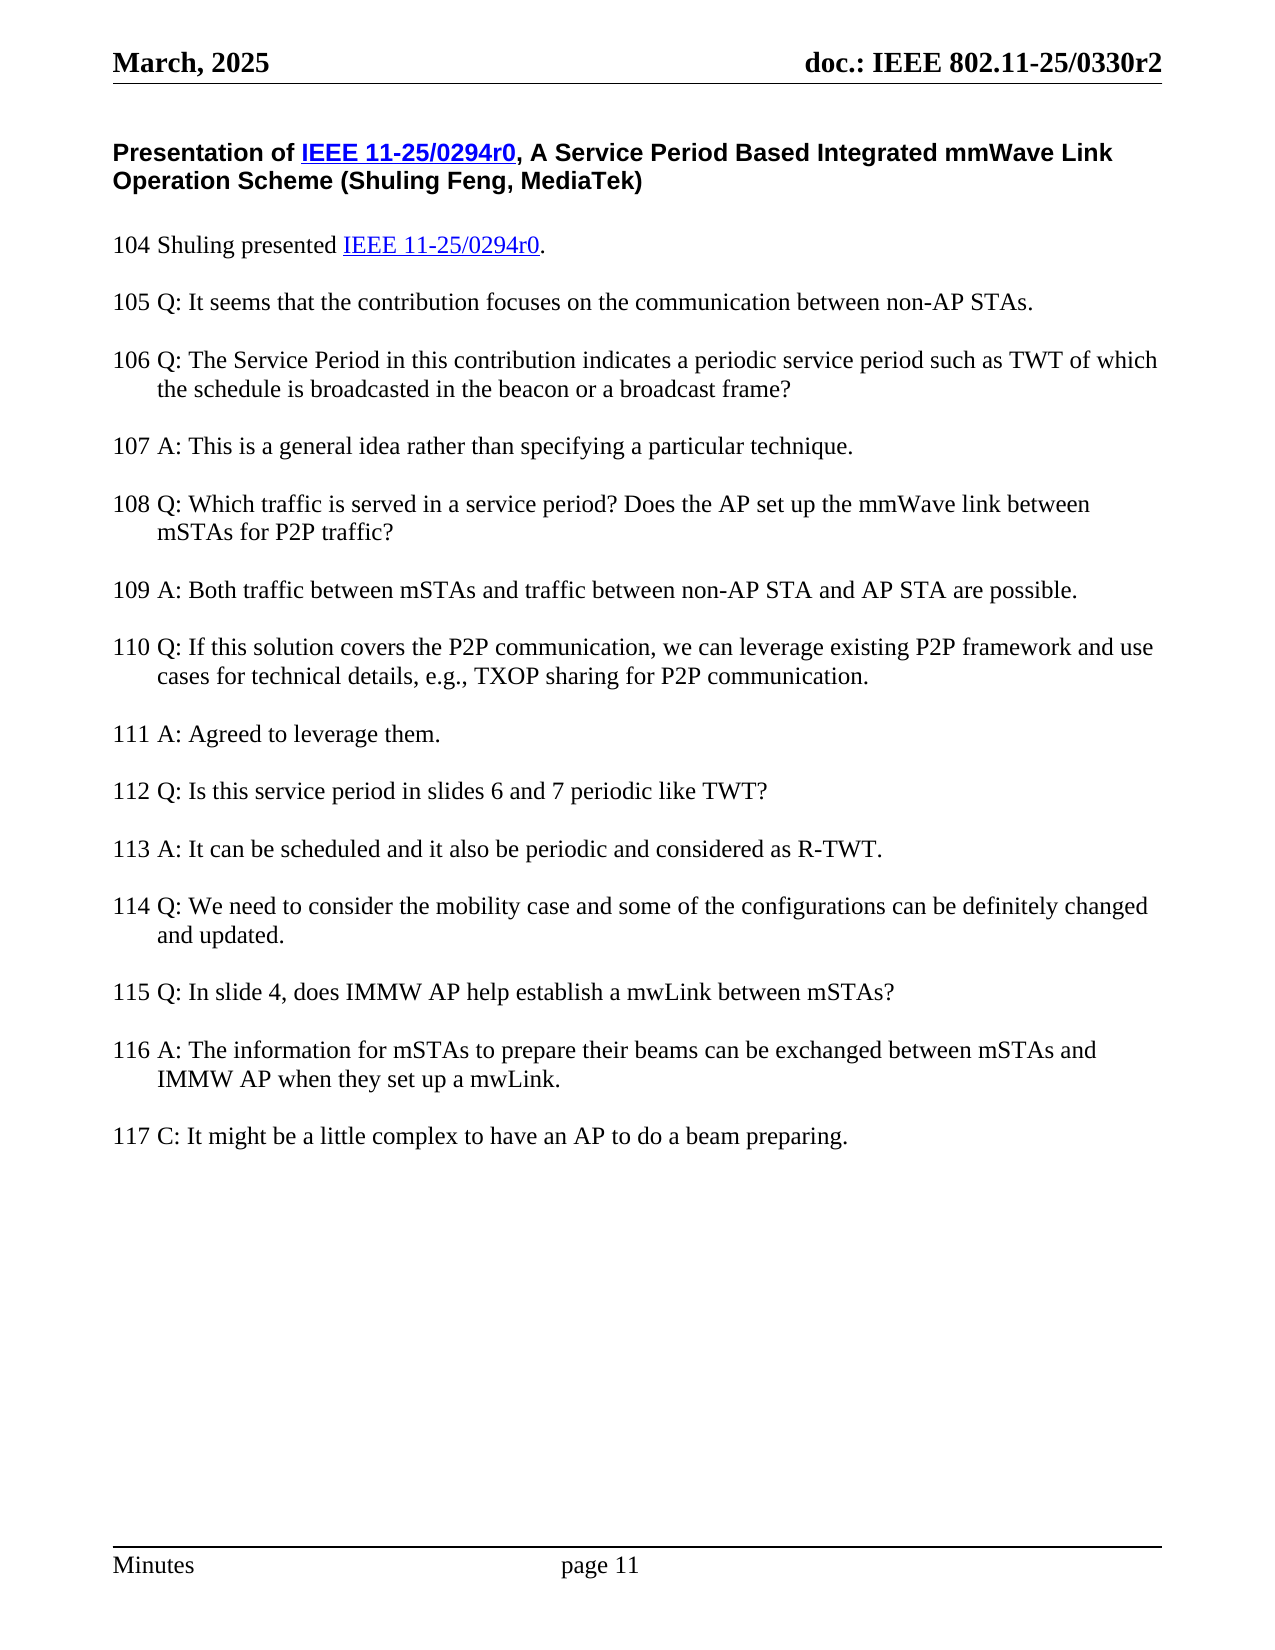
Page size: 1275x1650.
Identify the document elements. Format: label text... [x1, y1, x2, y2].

list A: This is a general idea rather than specifying a particular technique. [112, 431, 1162, 460]
list Q: Is this service period in slides 6 and 7 periodic like TWT? [112, 776, 1162, 805]
list A: The information for mSTAs to prepare their beams can be exchanged between mSTAs and IMMW AP when they set up a mwLink. [112, 1035, 1162, 1092]
list Q: It seems that the contribution focuses on the communication between non-AP STAs. [112, 287, 1162, 316]
list Q: We need to consider the mobility case and some of the configurations can be definitely changed and updated. [112, 891, 1162, 949]
list A: It can be scheduled and it also be periodic and considered as R-TWT. [112, 834, 1162, 862]
text Presentation of IEEE 11-25/0294r0, A Service Period Based Integrated mmWave Link Operation Scheme (Shuling Feng, MediaTek) [112, 137, 1162, 195]
list C: It might be a little complex to have an AP to do a beam preparing. [112, 1121, 1162, 1150]
list Q: The Service Period in this contribution indicates a periodic service period such as TWT of which the schedule is broadcasted in the beacon or a broadcast frame? [112, 345, 1162, 402]
list A: Agreed to leverage them. [112, 719, 1162, 747]
list Shuling presented IEEE 11-25/0294r0. [112, 230, 1162, 259]
list Q: Which traffic is served in a service period? Does the AP set up the mmWave link between mSTAs for P2P traffic? [112, 489, 1162, 546]
list Q: In slide 4, does IMMW AP help establish a mwLink between mSTAs? [112, 977, 1162, 1006]
list A: Both traffic between mSTAs and traffic between non-AP STA and AP STA are possible. [112, 575, 1162, 604]
list Q: If this solution covers the P2P communication, we can leverage existing P2P framework and use cases for technical details, e.g., TXOP sharing for P2P communication. [112, 632, 1162, 690]
